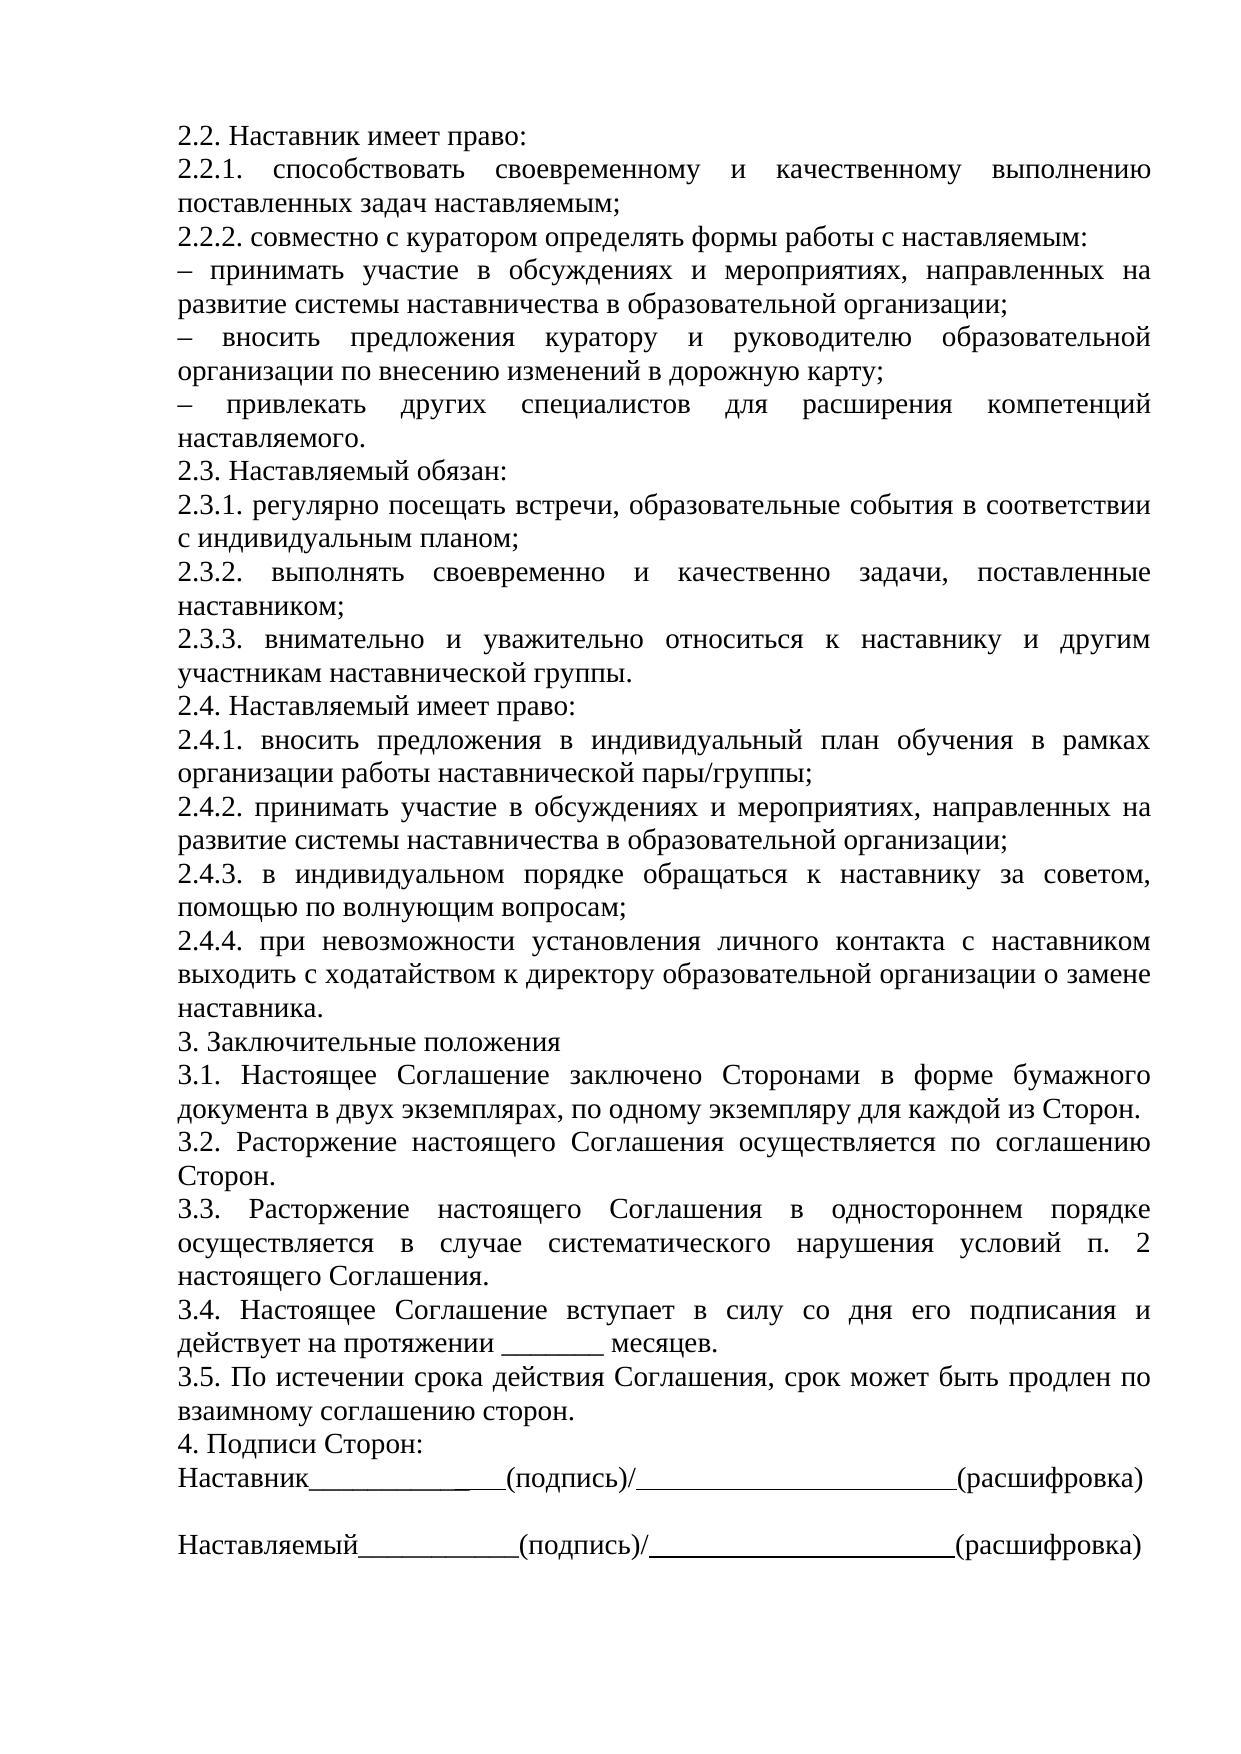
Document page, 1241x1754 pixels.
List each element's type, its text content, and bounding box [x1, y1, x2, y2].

text 2.4.4. при невозможности установления личного контакта с наставником выходить с ходатайством к директору образовательной организации о замене наставника. [177, 923, 1152, 1024]
text 2.2.2. совместно с куратором определять формы работы с наставляемым: [177, 219, 1152, 252]
text 3.3. Расторжение настоящего Соглашения в одностороннем порядке осуществляется в случае систематического нарушения условий п. 2 настоящего Соглашения. [177, 1191, 1152, 1292]
text 2.4. Наставляемый имеет право: [177, 688, 1152, 722]
text 3.2. Расторжение настоящего Соглашения осуществляется по соглашению Сторон. [177, 1124, 1152, 1191]
text 2.3.3. внимательно и уважительно относиться к наставнику и другим участникам наставнической группы. [177, 621, 1152, 688]
text 2.4.2. принимать участие в обсуждениях и мероприятиях, направленных на развитие системы наставничества в образовательной организации; [177, 789, 1152, 856]
text 2.2.1. способствовать своевременному и качественному выполнению поставленных задач наставляемым; [177, 152, 1152, 219]
text 2.2. Наставник имеет право: [177, 118, 1152, 152]
text Наставник___________ (подпись)/ (расшифровка) [177, 1460, 1152, 1493]
text 2.3.1. регулярно посещать встречи, образовательные события в соответствии с индивидуальным планом; [177, 487, 1152, 554]
text – принимать участие в обсуждениях и мероприятиях, направленных на развитие системы наставничества в образовательной организации; [177, 252, 1152, 319]
text – привлекать других специалистов для расширения компетенций наставляемого. [177, 386, 1152, 453]
text Наставляемый___________(подпись)/ (расшифровка) [177, 1527, 1152, 1560]
text 2.4.1. вносить предложения в индивидуальный план обучения в рамках организации работы наставнической пары/группы; [177, 722, 1152, 789]
text – вносить предложения куратору и руководителю образовательной организации по внесению изменений в дорожную карту; [177, 319, 1152, 386]
text 2.3.2. выполнять своевременно и качественно задачи, поставленные наставником; [177, 554, 1152, 621]
text 3. Заключительные положения [177, 1024, 1152, 1057]
text 3.4. Настоящее Соглашение вступает в силу со дня его подписания и действует на протяжении _______ месяцев. [177, 1292, 1152, 1359]
text 4. Подписи Сторон: [177, 1426, 1152, 1460]
text 2.3. Наставляемый обязан: [177, 453, 1152, 487]
text 2.4.3. в индивидуальном порядке обращаться к наставнику за советом, помощью по волнующим вопросам; [177, 856, 1152, 923]
text 3.1. Настоящее Соглашение заключено Сторонами в форме бумажного документа в двух экземплярах, по одному экземпляру для каждой из Сторон. [177, 1057, 1152, 1124]
text 3.5. По истечении срока действия Соглашения, срок может быть продлен по взаимному соглашению сторон. [177, 1359, 1152, 1426]
